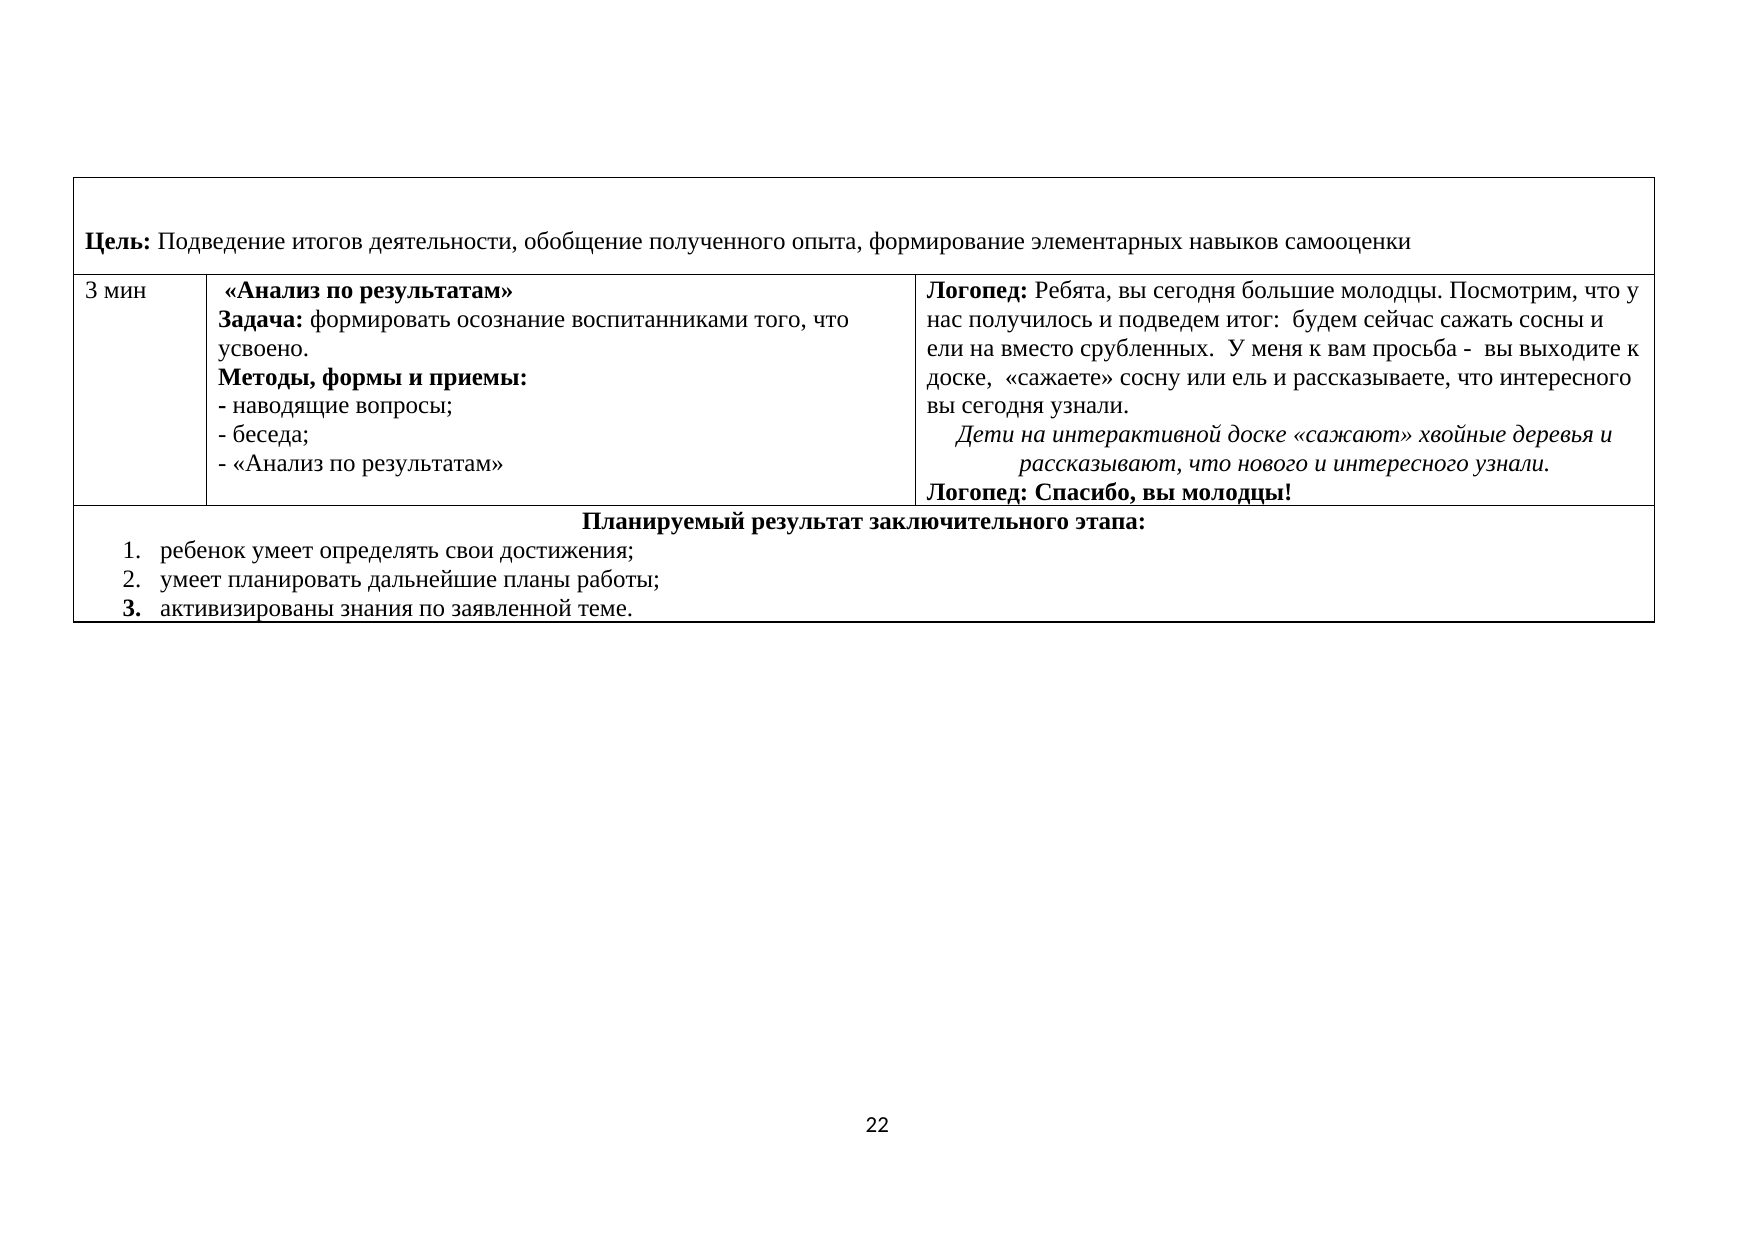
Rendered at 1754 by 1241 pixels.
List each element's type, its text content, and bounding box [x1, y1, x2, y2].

table_cell Планируемый результат заключительного этапа: ребенок умеет определять свои достижения; умеет планировать дальнейшие планы работы; активизированы знания по заявленной теме. [74, 506, 1654, 621]
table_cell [74, 178, 1654, 274]
table_cell «Анализ по результатам» Задача: формировать осознание воспитанниками того, что усвоено. Методы, формы и приемы: - наводящие вопросы; - беседа; - «Анализ по результатам» [207, 275, 915, 505]
table_cell Логопед: Ребята, вы сегодня большие молодцы. Посмотрим, что у нас получилось и подведем итог: будем сейчас сажать сосны и ели на вместо срубленных. У меня к вам просьба - вы выходите к доске, «сажаете» сосну или ель и рассказываете, что интересного вы сегодня узнали. Дети на интерактивной доске «сажают» хвойные деревья и рассказывают, что нового и интересного узнали. Логопед: Спасибо, вы молодцы! [916, 275, 1654, 505]
table_cell 3 мин [74, 275, 206, 505]
